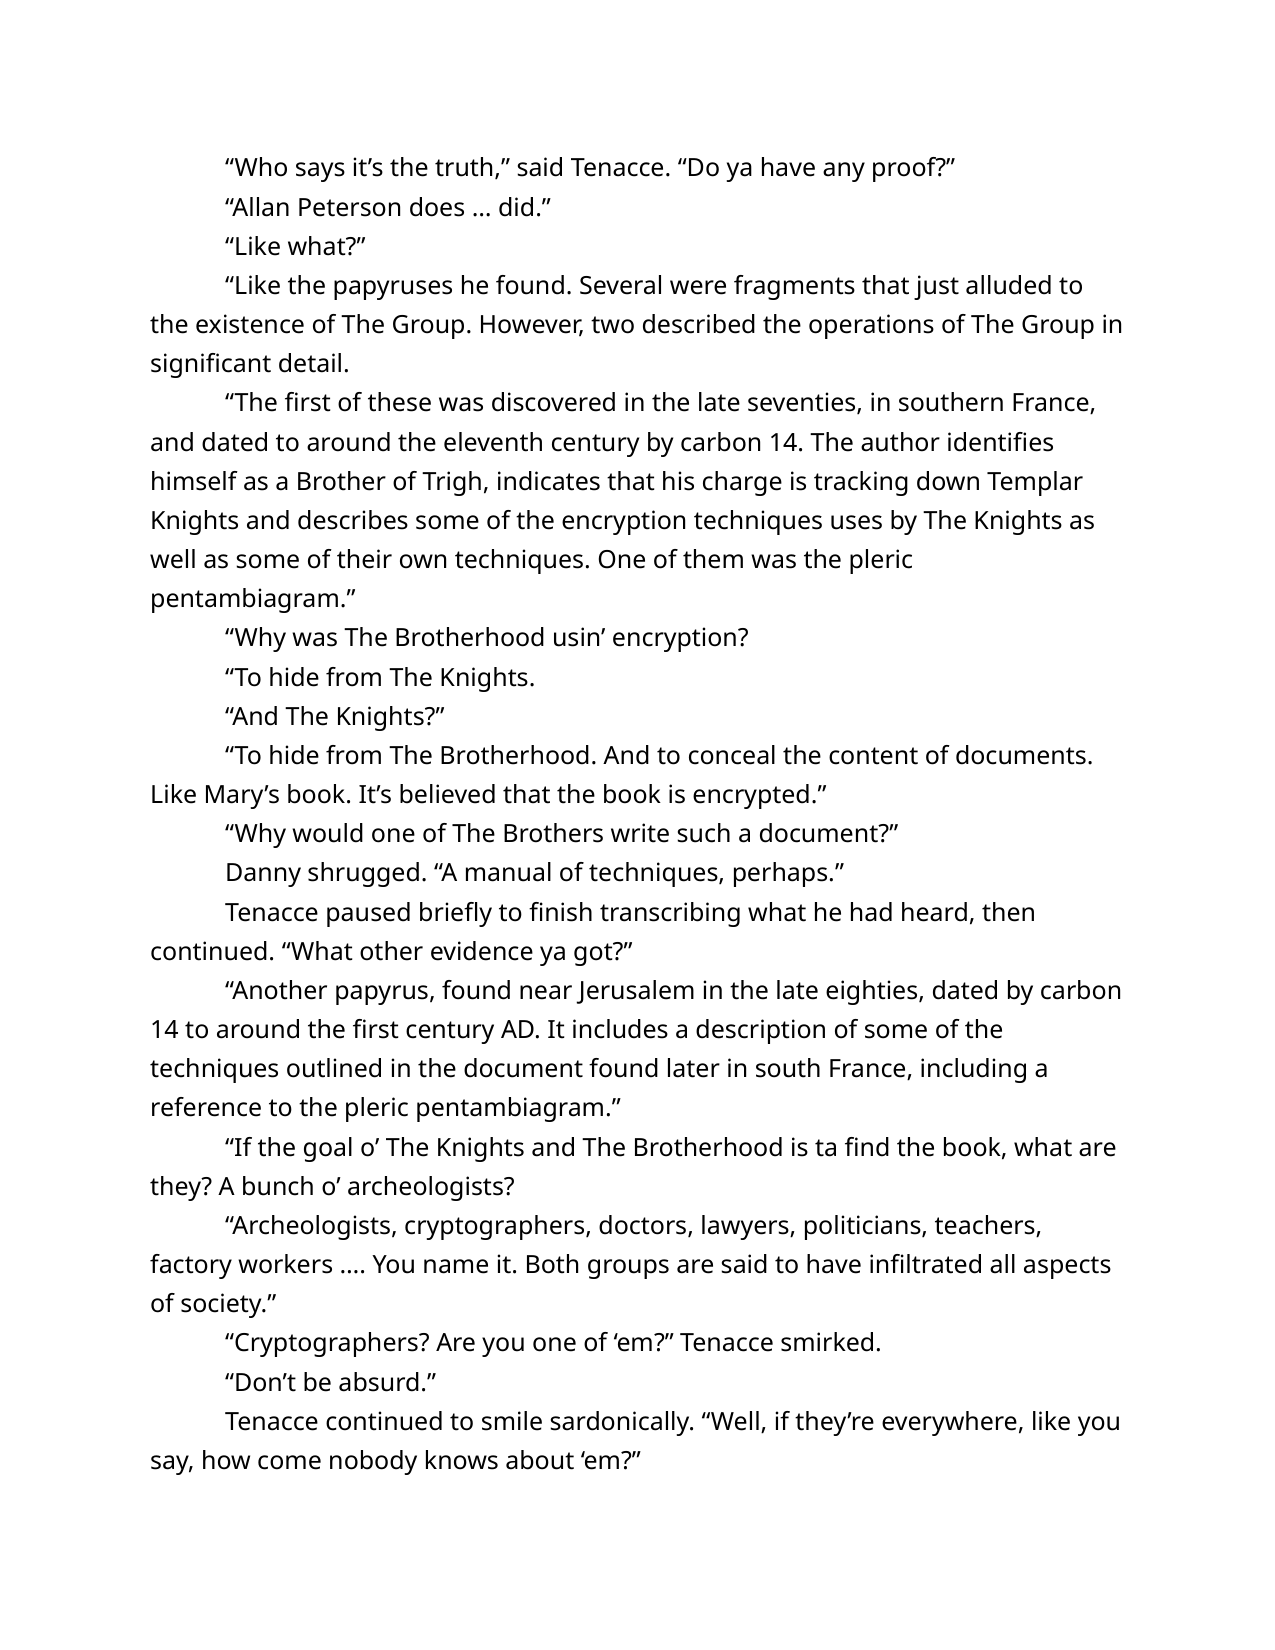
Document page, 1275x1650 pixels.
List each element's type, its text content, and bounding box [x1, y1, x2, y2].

text “Like what?” [150, 228, 1125, 262]
text “If the goal o’ The Knights and The Brotherhood is ta find the book, what are they? A bunch o’ archeologists? [150, 1129, 1125, 1202]
text “The first of these was discovered in the late seventies, in southern France, and dated to around the eleventh century by carbon 14. The author identifies himself as a Brother of Trigh, indicates that his charge is tracking down Templar Knights and describes some of the encryption techniques uses by The Knights as well as some of their own techniques. One of them was the pleric pentambiagram.” [150, 385, 1125, 615]
text “Why would one of The Brothers write such a document?” [150, 816, 1125, 850]
text “Cryptographers? Are you one of ‘em?” Tenacce smirked. [150, 1325, 1125, 1359]
text Tenacce paused briefly to finish transcribing what he had heard, then continued. “What other evidence ya got?” [150, 894, 1125, 967]
text “Why was The Brotherhood usin’ encryption? [150, 620, 1125, 654]
text Tenacce continued to smile sardonically. “Well, if they’re everywhere, like you say, how come nobody knows about ‘em?” [150, 1403, 1125, 1477]
text “Don’t be absurd.” [150, 1364, 1125, 1398]
text “Archeologists, cryptographers, doctors, lawyers, politicians, teachers, factory workers …. You name it. Both groups are said to have infiltrated all aspects of society.” [150, 1207, 1125, 1320]
text Danny shrugged. “A manual of techniques, perhaps.” [150, 855, 1125, 889]
text “And The Knights?” [150, 698, 1125, 732]
text “Like the papyruses he found. Several were fragments that just alluded to the existence of The Group. However, two described the operations of The Group in significant detail. [150, 267, 1125, 380]
text “Another papyrus, found near Jerusalem in the late eighties, dated by carbon 14 to around the first century AD. It includes a description of some of the techniques outlined in the document found later in south France, including a reference to the pleric pentambiagram.” [150, 972, 1125, 1124]
text “Who says it’s the truth,” said Tenacce. “Do ya have any proof?” [150, 150, 1125, 184]
text “To hide from The Brotherhood. And to conceal the content of documents. Like Mary’s book. It’s believed that the book is encrypted.” [150, 737, 1125, 811]
text “To hide from The Knights. [150, 659, 1125, 693]
text “Allan Peterson does … did.” [150, 189, 1125, 223]
